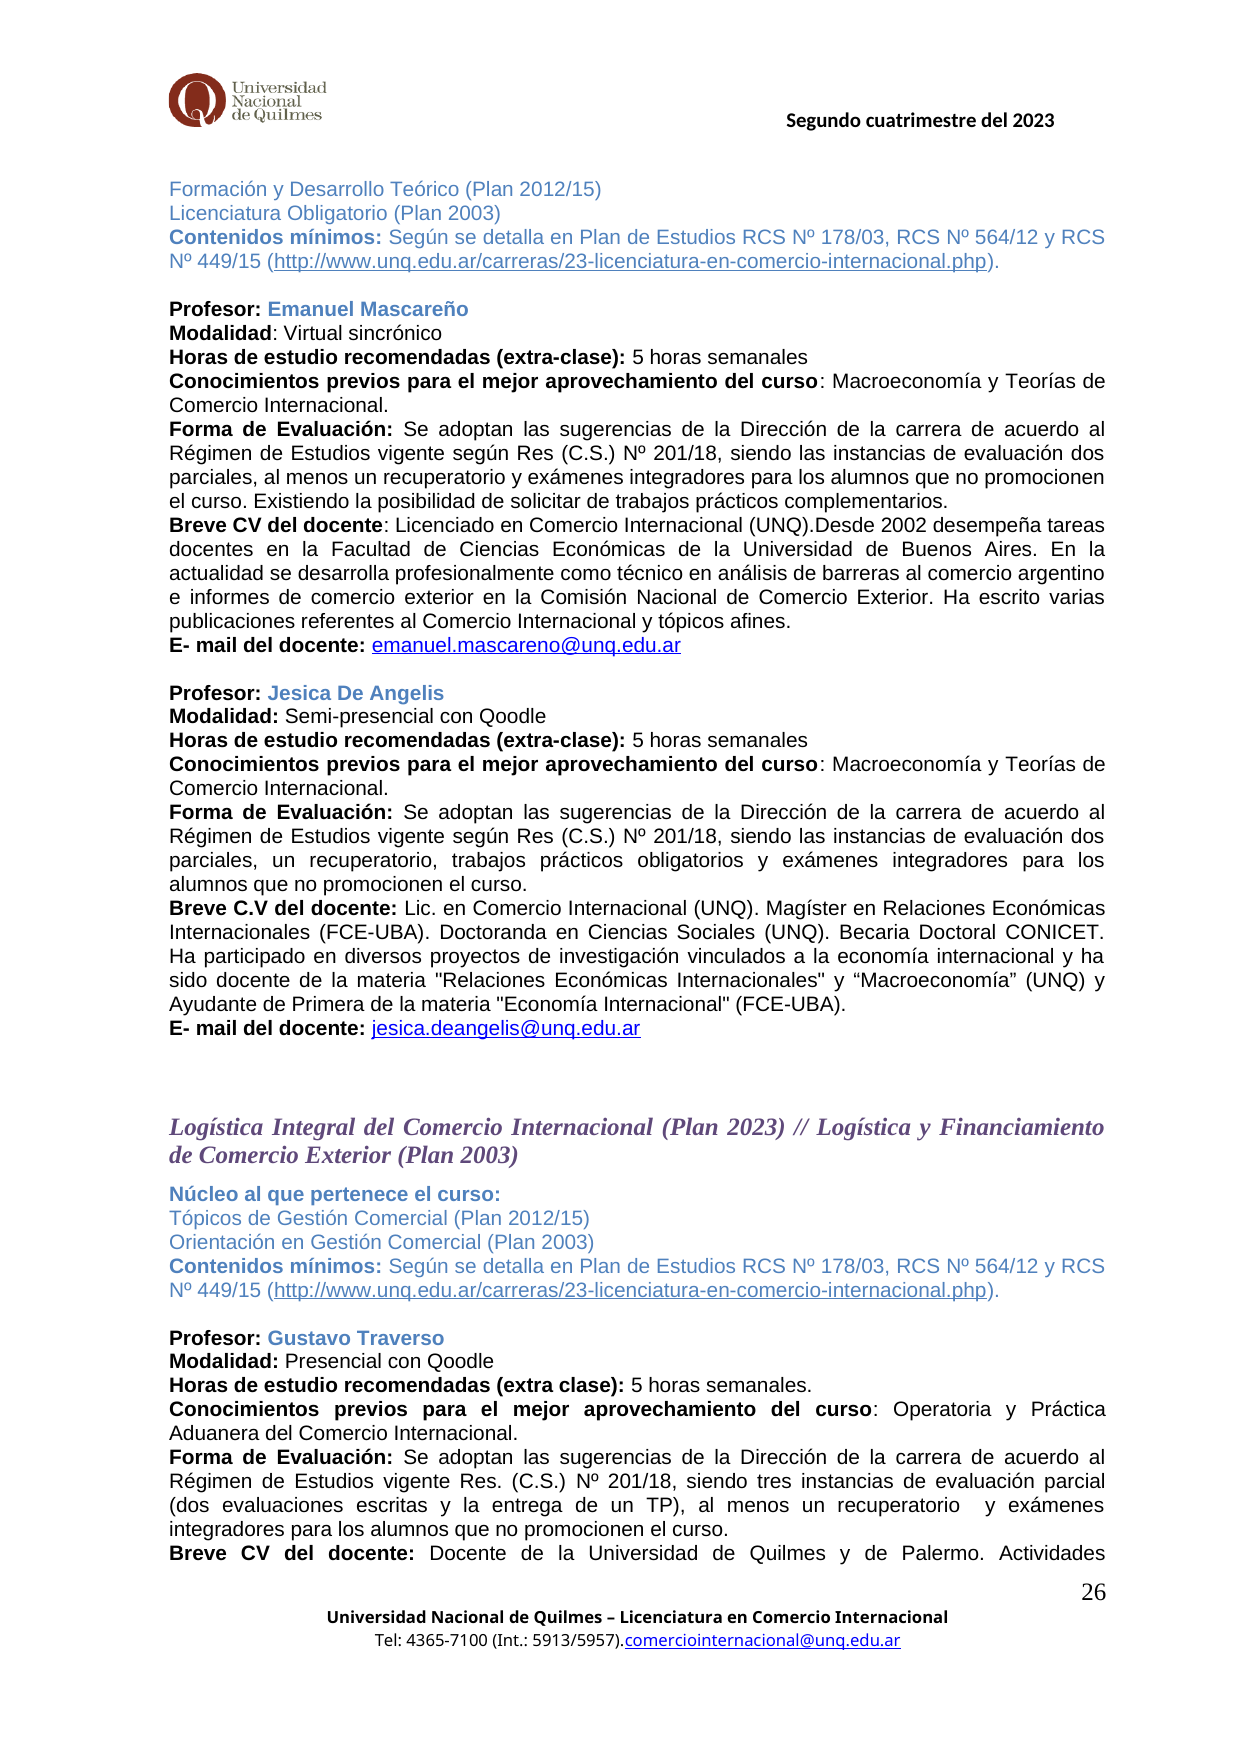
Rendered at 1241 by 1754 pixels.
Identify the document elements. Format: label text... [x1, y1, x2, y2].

text Breve CV del docente: Licenciado en Comercio Internacional (UNQ).Desde 2002 desempeña tareas docentes en la Facultad de Ciencias Económicas de la Universidad de Buenos Aires. En la actualidad se desarrolla profesionalmente como técnico en análisis de barreras al comercio argentino e informes de comercio exterior en la Comisión Nacional de Comercio Exterior. Ha escrito varias publicaciones referentes al Comercio Internacional y tópicos afines. [169, 513, 1106, 632]
text Profesor: Emanuel Mascareño [169, 297, 1106, 321]
text Modalidad: Virtual sincrónico [169, 321, 1106, 345]
text Conocimientos previos para el mejor aprovechamiento del curso: Macroeconomía y Teorías de Comercio Internacional. [169, 369, 1106, 417]
text Contenidos mínimos: Según se detalla en Plan de Estudios RCS Nº 178/03, RCS Nº 564/12 y RCS Nº 449/15 (http://www.unq.edu.ar/carreras/23-licenciatura-en-comercio-internacional.php). [169, 1253, 1106, 1301]
text Horas de estudio recomendadas (extra clase): 5 horas semanales. [169, 1373, 1106, 1397]
text Profesor: Jesica De Angelis [169, 680, 1106, 704]
text Núcleo al que pertenece el curso: [169, 1182, 1106, 1206]
text Forma de Evaluación: Se adoptan las sugerencias de la Dirección de la carrera de acuerdo al Régimen de Estudios vigente según Res (C.S.) Nº 201/18, siendo las instancias de evaluación dos parciales, un recuperatorio, trabajos prácticos obligatorios y exámenes integradores para los alumnos que no promocionen el curso. [169, 800, 1106, 896]
text Contenidos mínimos: Según se detalla en Plan de Estudios RCS Nº 178/03, RCS Nº 564/12 y RCS Nº 449/15 (http://www.unq.edu.ar/carreras/23-licenciatura-en-comercio-internacional.php). [169, 225, 1106, 273]
text Modalidad: Semi-presencial con Qoodle [169, 704, 1106, 728]
text Breve C.V del docente: Lic. en Comercio Internacional (UNQ). Magíster en Relaciones Económicas Internacionales (FCE-UBA). Doctoranda en Ciencias Sociales (UNQ). Becaria Doctoral CONICET. Ha participado en diversos proyectos de investigación vinculados a la economía internacional y ha sido docente de la materia "Relaciones Económicas Internacionales" y “Macroeconomía” (UNQ) y Ayudante de Primera de la materia "Economía Internacional" (FCE-UBA). [169, 896, 1106, 1016]
text Forma de Evaluación: Se adoptan las sugerencias de la Dirección de la carrera de acuerdo al Régimen de Estudios vigente según Res (C.S.) Nº 201/18, siendo las instancias de evaluación dos parciales, al menos un recuperatorio y exámenes integradores para los alumnos que no promocionen el curso. Existiendo la posibilidad de solicitar de trabajos prácticos complementarios. [169, 417, 1106, 513]
text Conocimientos previos para el mejor aprovechamiento del curso: Macroeconomía y Teorías de Comercio Internacional. [169, 752, 1106, 800]
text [169, 1541, 1106, 1565]
text E- mail del docente: jesica.deangelis@unq.edu.ar [169, 1016, 1106, 1040]
text Conocimientos previos para el mejor aprovechamiento del curso: Operatoria y Práctica Aduanera del Comercio Internacional. [169, 1397, 1106, 1445]
picture [168, 73, 327, 127]
text Horas de estudio recomendadas (extra-clase): 5 horas semanales [169, 728, 1106, 752]
text Modalidad: Presencial con Qoodle [169, 1349, 1106, 1373]
text Licenciatura Obligatorio (Plan 2003) [169, 201, 1106, 225]
text E- mail del docente: emanuel.mascareno@unq.edu.ar [169, 632, 1106, 656]
text Tópicos de Gestión Comercial (Plan 2012/15) [169, 1206, 1106, 1229]
text Horas de estudio recomendadas (extra-clase): 5 horas semanales [169, 345, 1106, 369]
text Orientación en Gestión Comercial (Plan 2003) [169, 1229, 1106, 1253]
text Logística Integral del Comercio Internacional (Plan 2023) // Logística y Financiamiento de Comercio Exterior (Plan 2003) [169, 1112, 1106, 1169]
text Formación y Desarrollo Teórico (Plan 2012/15) [169, 177, 1106, 201]
text Profesor: Gustavo Traverso [169, 1325, 1106, 1349]
